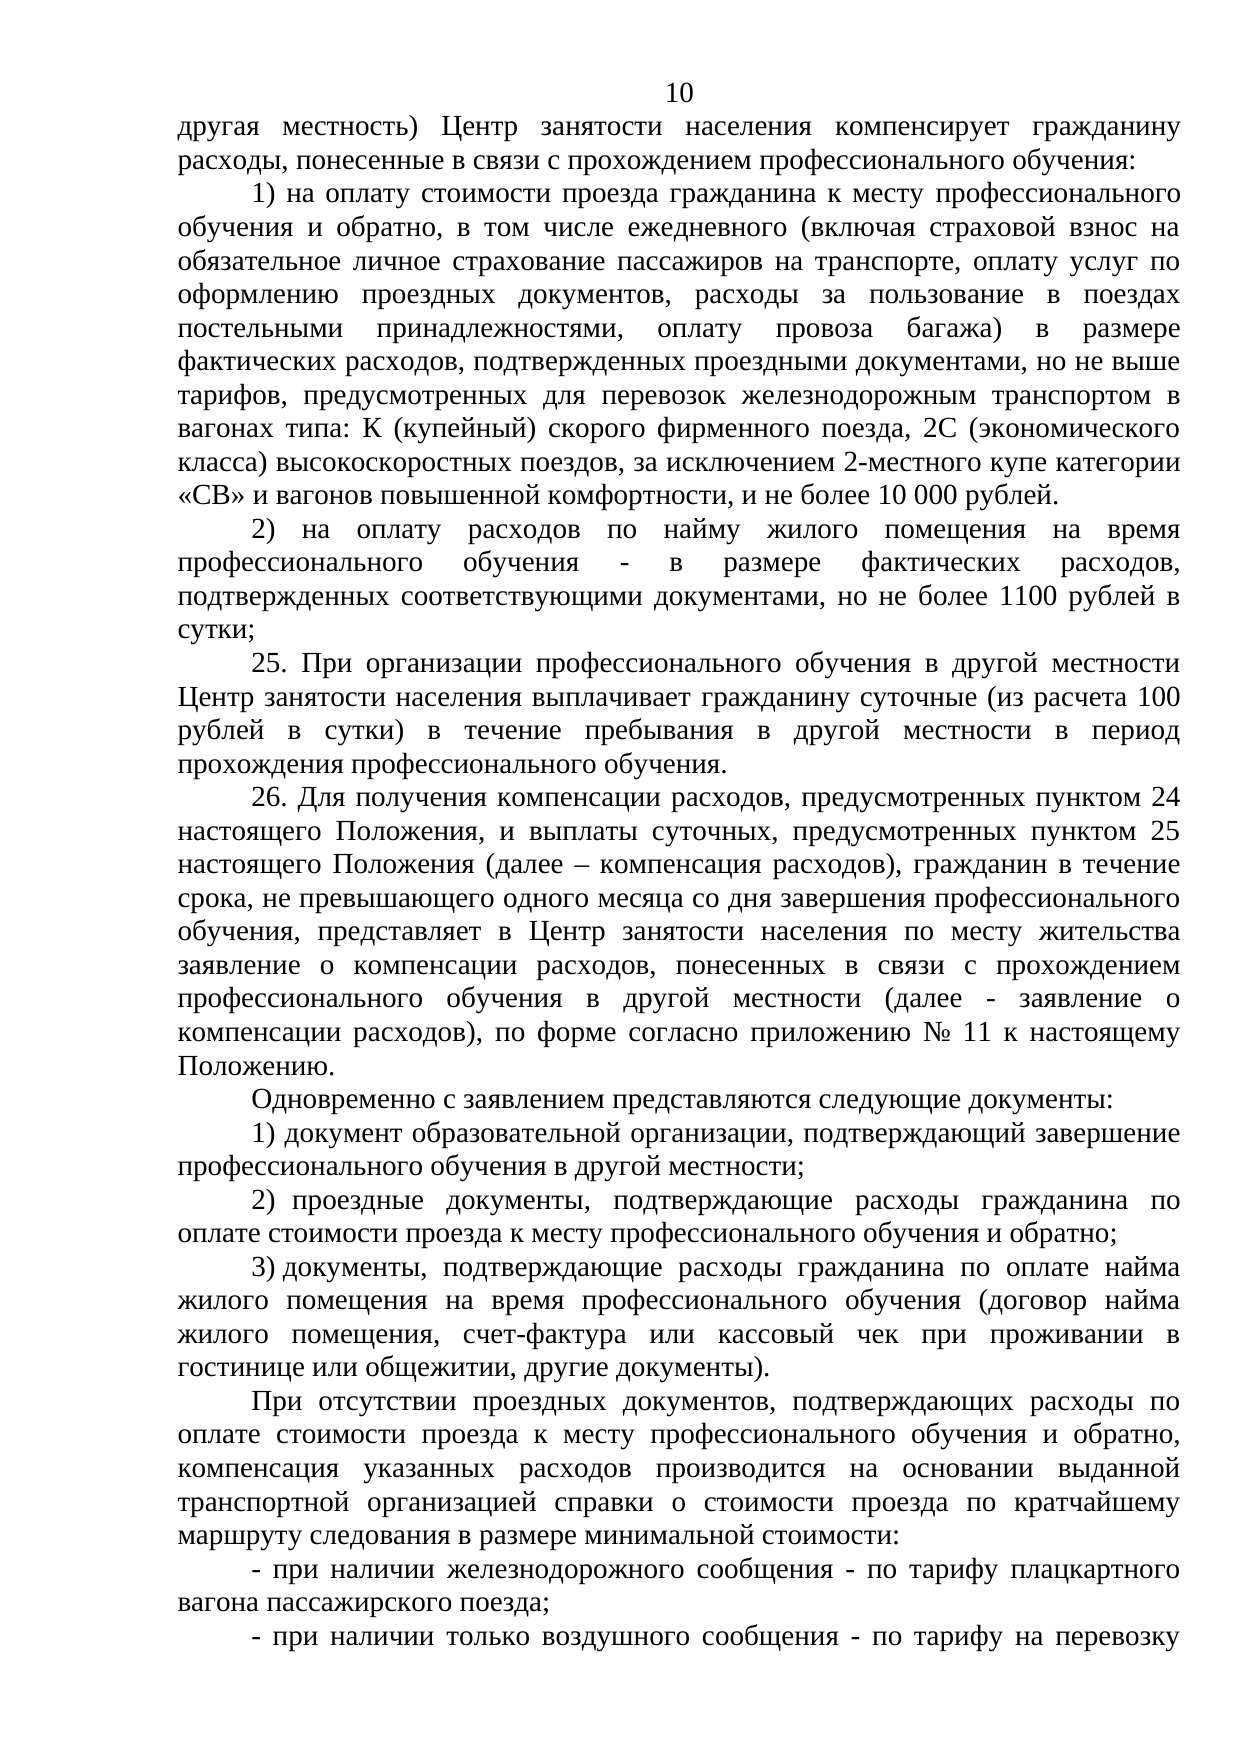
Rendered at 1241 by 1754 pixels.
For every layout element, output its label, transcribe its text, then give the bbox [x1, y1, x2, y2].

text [177, 108, 1181, 176]
text При отсутствии проездных документов, подтверждающих расходы по оплате стоимости проезда к месту профессионального обучения и обратно, компенсация указанных расходов производится на основании выданной транспортной организацией справки о стоимости проезда по кратчайшему маршруту следования в размере минимальной стоимости: [177, 1383, 1181, 1551]
text 25. При организации профессионального обучения в другой местности Центр занятости населения выплачивает гражданину суточные (из расчета 100 рублей в сутки) в течение пребывания в другой местности в период прохождения профессионального обучения. [177, 645, 1181, 779]
text 1) на оплату стоимости проезда гражданина к месту профессионального обучения и обратно, в том числе ежедневного (включая страховой взнос на обязательное личное страхование пассажиров на транспорте, оплату услуг по оформлению проездных документов, расходы за пользование в поездах постельными принадлежностями, оплату провоза багажа) в размере фактических расходов, подтвержденных проездными документами, но не выше тарифов, предусмотренных для перевозок железнодорожным транспортом в вагонах типа: К (купейный) скорого фирменного поезда, 2С (экономического класса) высокоскоростных поездов, за исключением 2-местного купе категории «СВ» и вагонов повышенной комфортности, и не более 10 000 рублей. [177, 176, 1181, 511]
text 3) документы, подтверждающие расходы гражданина по оплате найма жилого помещения на время профессионального обучения (договор найма жилого помещения, счет-фактура или кассовый чек при проживании в гостинице или общежитии, другие документы). [177, 1249, 1181, 1383]
text 26. Для получения компенсации расходов, предусмотренных пунктом 24 настоящего Положения, и выплаты суточных, предусмотренных пунктом 25 настоящего Положения (далее – компенсация расходов), гражданин в течение срока, не превышающего одного месяца со дня завершения профессионального обучения, представляет в Центр занятости населения по месту жительства заявление о компенсации расходов, понесенных в связи с прохождением профессионального обучения в другой местности (далее - заявление о компенсации расходов), по форме согласно приложению № 11 к настоящему Положению. [177, 779, 1181, 1081]
text 1) документ образовательной организации, подтверждающий завершение профессионального обучения в другой местности; [177, 1115, 1181, 1182]
text Одновременно с заявлением представляются следующие документы: [177, 1081, 1181, 1115]
text 2) проездные документы, подтверждающие расходы гражданина по оплате стоимости проезда к месту профессионального обучения и обратно; [177, 1182, 1181, 1249]
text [177, 1618, 1181, 1651]
text - при наличии железнодорожного сообщения - по тарифу плацкартного вагона пассажирского поезда; [177, 1551, 1181, 1618]
text 2) на оплату расходов по найму жилого помещения на время профессионального обучения - в размере фактических расходов, подтвержденных соответствующими документами, но не более 1100 рублей в сутки; [177, 511, 1181, 645]
